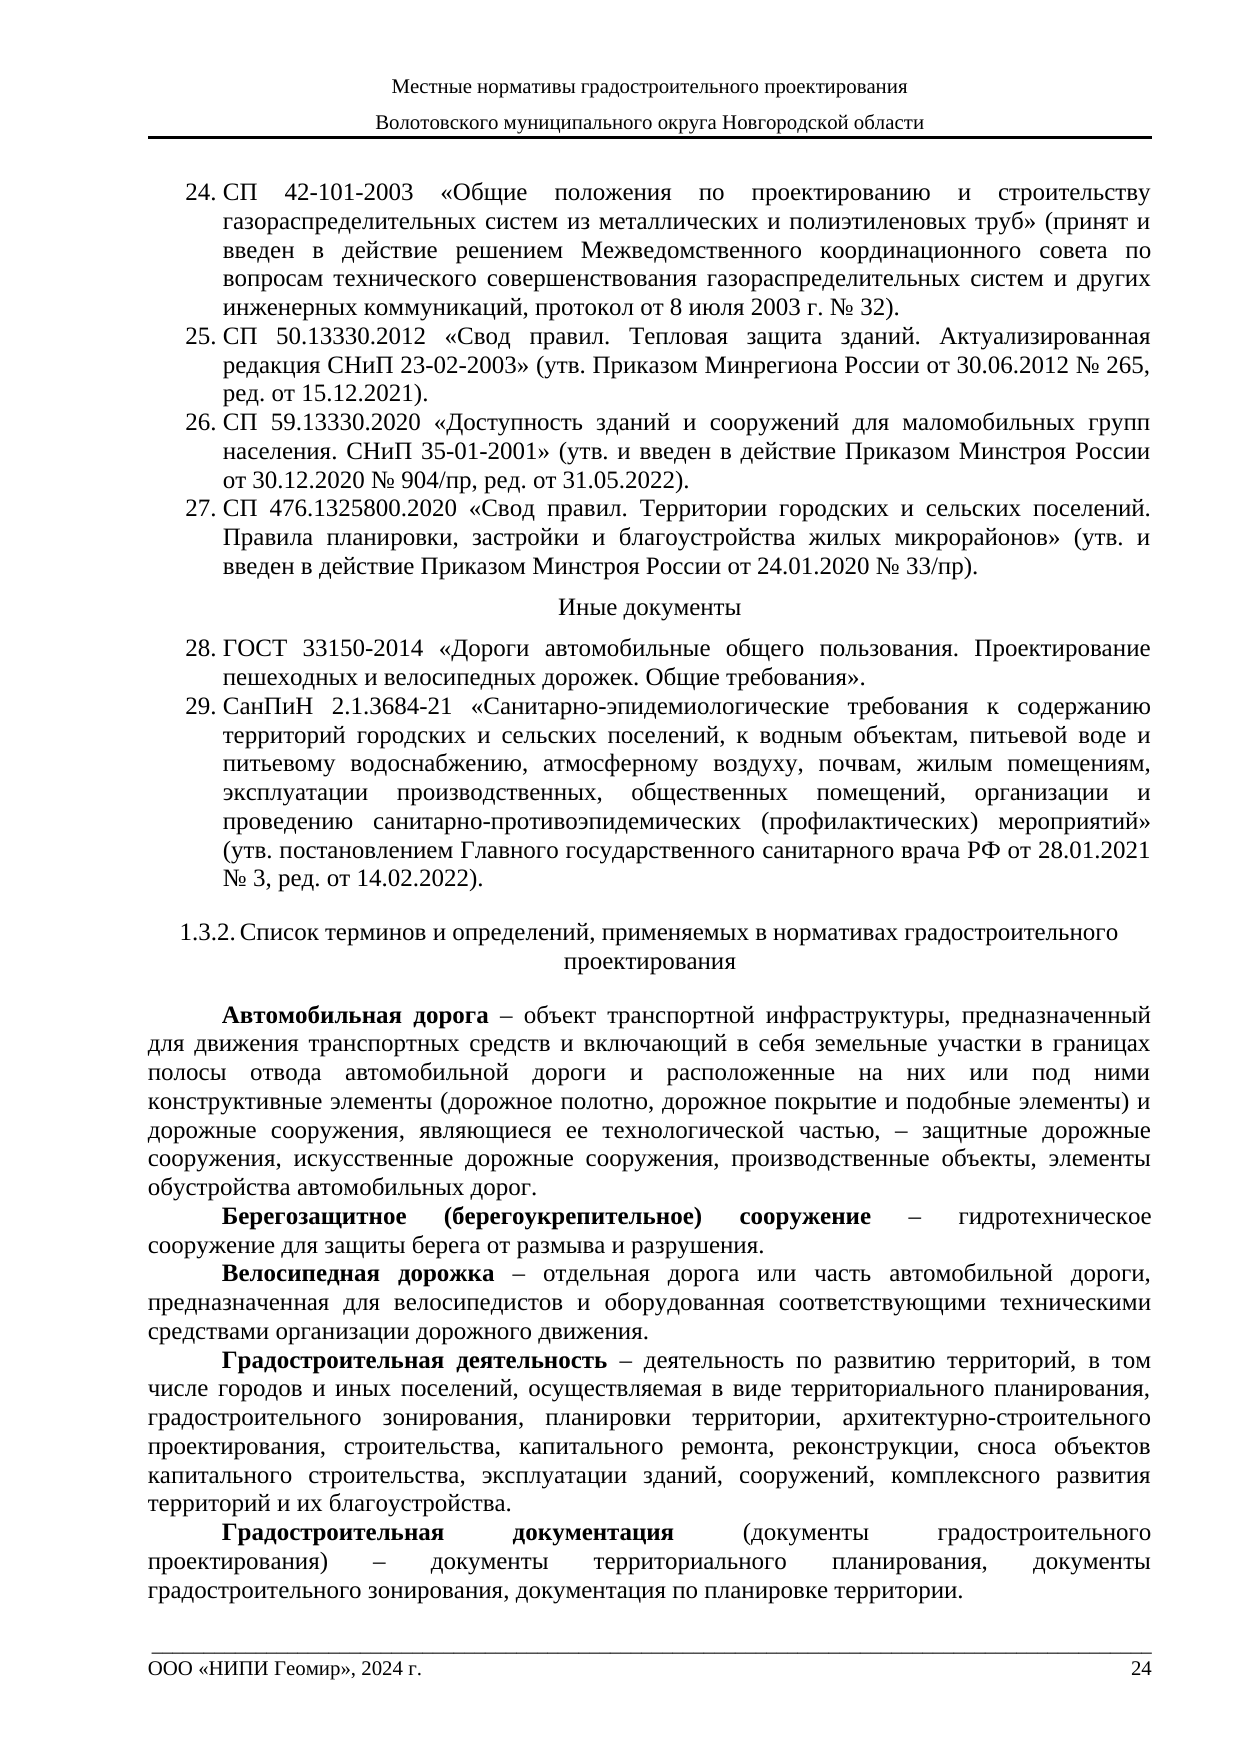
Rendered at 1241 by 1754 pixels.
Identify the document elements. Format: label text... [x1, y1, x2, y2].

subtitle Иные документы [148, 592, 1152, 621]
list СП 50.13330.2012 «Свод правил. Тепловая защита зданий. Актуализированная редакция СНиП 23-02-2003» (утв. Приказом Минрегиона России от 30.06.2012 № 265, ред. от 15.12.2021). [185, 321, 1152, 407]
text Берегозащитное (берегоукрепительное) сооружение – гидротехническое сооружение для защиты берега от размыва и разрушения. [148, 1201, 1152, 1258]
subtitle Список терминов и определений, применяемых в нормативах градостроительного проектирования [147, 917, 1152, 975]
list ГОСТ 33150-2014 «Дороги автомобильные общего пользования. Проектирование пешеходных и велосипедных дорожек. Общие требования». [185, 633, 1152, 691]
list СанПиН 2.1.3684-21 «Санитарно-эпидемиологические требования к содержанию территорий городских и сельских поселений, к водным объектам, питьевой воде и питьевому водоснабжению, атмосферному воздуху, почвам, жилым помещениям, эксплуатации производственных, общественных помещений, организации и проведению санитарно-противоэпидемических (профилактических) мероприятий» (утв. постановлением Главного государственного санитарного врача РФ от 28.01.2021 № 3, ред. от 14.02.2022). [185, 691, 1152, 892]
text Велосипедная дорожка – отдельная дорога или часть автомобильной дороги, предназначенная для велосипедистов и оборудованная соответствующими техническими средствами организации дорожного движения. [148, 1258, 1152, 1345]
list СП 59.13330.2020 «Доступность зданий и сооружений для маломобильных групп населения. СНиП 35-01-2001» (утв. и введен в действие Приказом Минстроя России от 30.12.2020 № 904/пр, ред. от 31.05.2022). [185, 407, 1152, 493]
list СП 476.1325800.2020 «Свод правил. Территории городских и сельских поселений. Правила планировки, застройки и благоустройства жилых микрорайонов» (утв. и введен в действие Приказом Минстроя России от 24.01.2020 № 33/пр). [185, 493, 1152, 580]
text Градостроительная деятельность – деятельность по развитию территорий, в том числе городов и иных поселений, осуществляемая в виде территориального планирования, градостроительного зонирования, планировки территории, архитектурно-строительного проектирования, строительства, капитального ремонта, реконструкции, сноса объектов капитального строительства, эксплуатации зданий, сооружений, комплексного развития территорий и их благоустройства. [148, 1345, 1152, 1517]
list СП 42-101-2003 «Общие положения по проектированию и строительству газораспределительных систем из металлических и полиэтиленовых труб» (принят и введен в действие решением Межведомственного координационного совета по вопросам технического совершенствования газораспределительных систем и других инженерных коммуникаций, протокол от 8 июля 2003 г. № 32). [185, 177, 1152, 321]
text Градостроительная документация (документы градостроительного проектирования) – документы территориального планирования, документы градостроительного зонирования, документация по планировке территории. [148, 1517, 1152, 1603]
text Автомобильная дорога – объект транспортной инфраструктуры, предназначенный для движения транспортных средств и включающий в себя земельные участки в границах полосы отвода автомобильной дороги и расположенные на них или под ними конструктивные элементы (дорожное полотно, дорожное покрытие и подобные элементы) и дорожные сооружения, являющиеся ее технологической частью, – защитные дорожные сооружения, искусственные дорожные сооружения, производственные объекты, элементы обустройства автомобильных дорог. [148, 1000, 1152, 1201]
